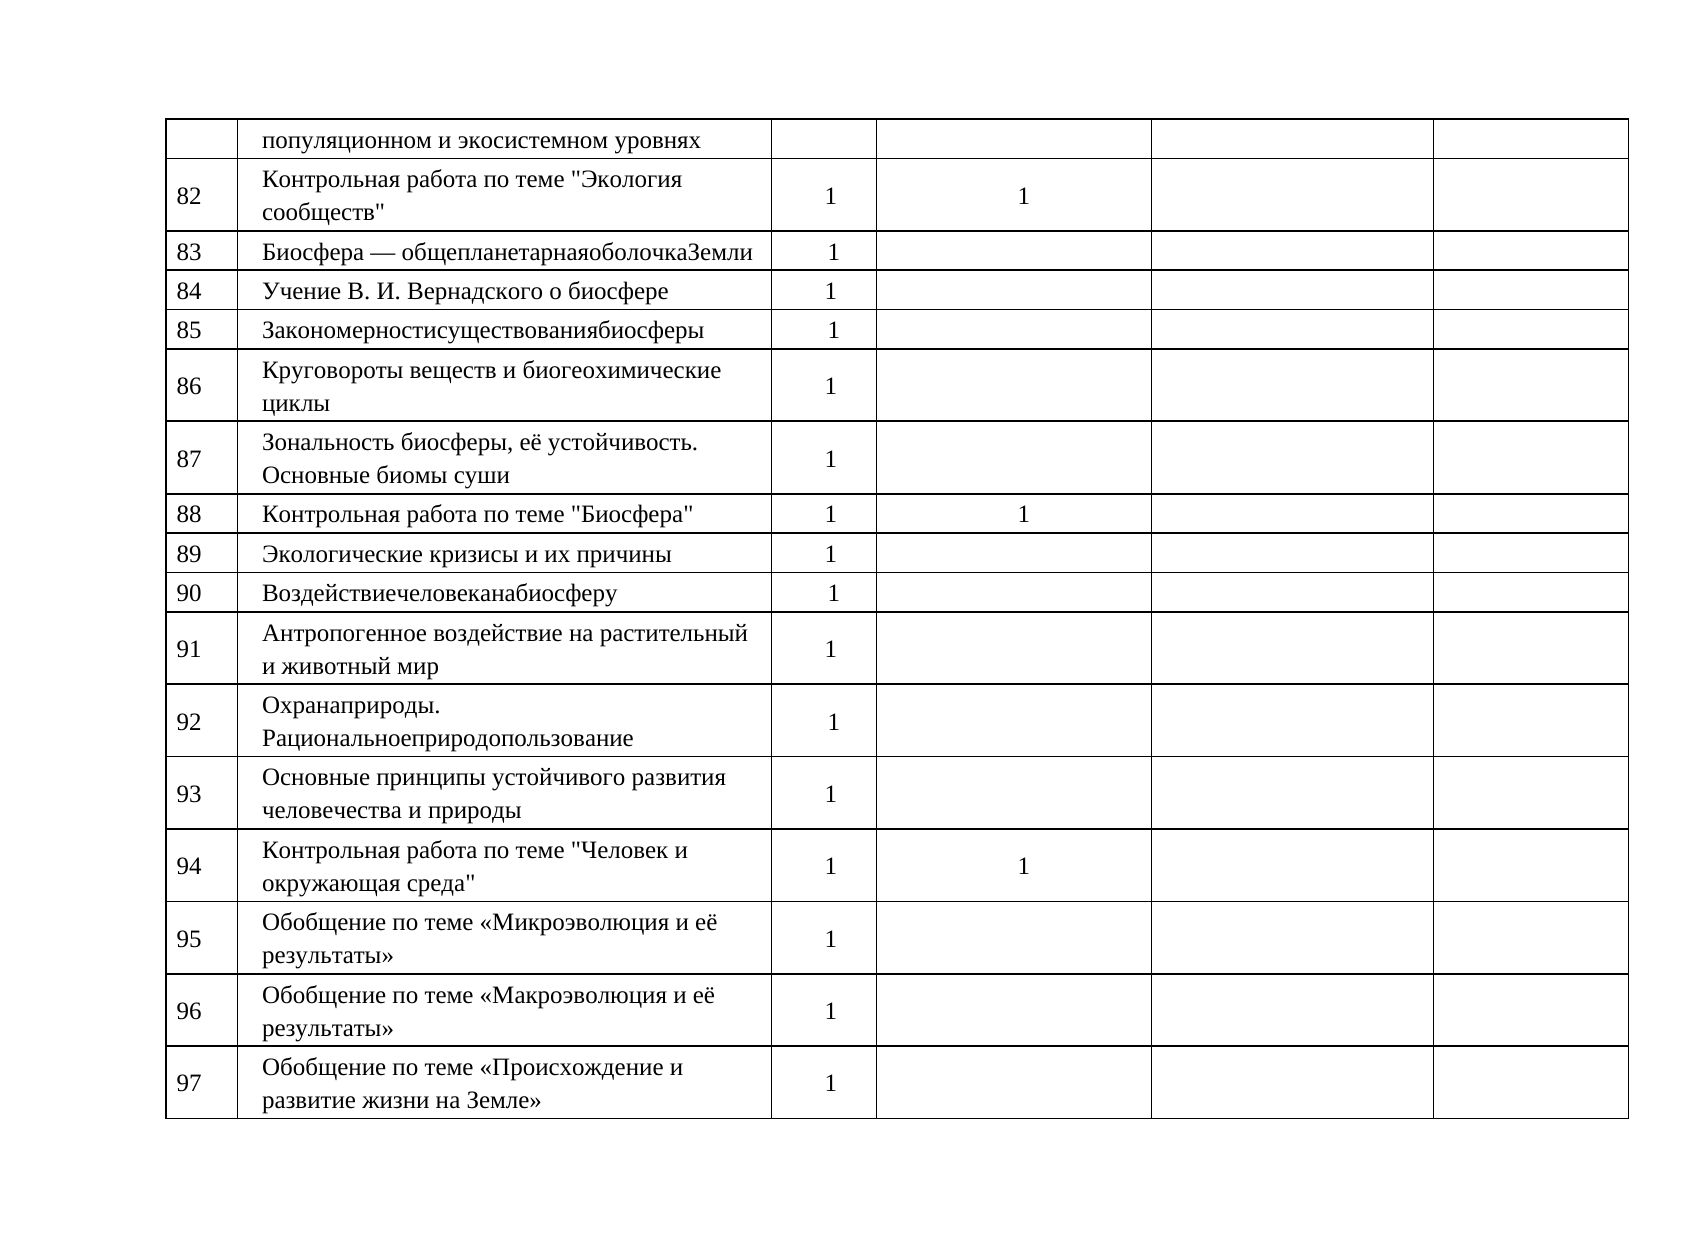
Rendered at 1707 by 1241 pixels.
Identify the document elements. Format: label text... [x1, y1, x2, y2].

table_cell 1 [772, 1047, 876, 1118]
table_cell Экологические кризисы и их причины [238, 534, 771, 572]
table_cell Закономерностисуществованиябиосферы [238, 310, 771, 348]
table_cell [1434, 757, 1628, 828]
table_cell 1 [772, 120, 876, 157]
table_cell [1152, 271, 1433, 309]
table_cell 81 [167, 120, 237, 157]
table_cell Охранаприроды. Рациональноеприродопользование [238, 685, 771, 756]
table_cell [1152, 1047, 1433, 1118]
table_cell 82 [167, 159, 237, 230]
table_cell Круговороты веществ и биогеохимические циклы [238, 350, 771, 420]
table_cell 86 [167, 350, 237, 420]
table_cell 1 [772, 573, 876, 611]
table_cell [238, 120, 771, 157]
table_cell Обобщение по теме «Микроэволюция и её результаты» [238, 902, 771, 973]
table_cell Учение В. И. Вернадского о биосфере [238, 271, 771, 309]
table_cell Антропогенное воздействие на растительный и животный мир [238, 613, 771, 683]
table_cell [877, 271, 1151, 309]
table_cell 96 [167, 975, 237, 1045]
table_cell Обобщение по теме «Макроэволюция и её результаты» [238, 975, 771, 1045]
table_cell [877, 422, 1151, 493]
table_cell [877, 902, 1151, 973]
table_cell [1152, 902, 1433, 973]
table_cell [1152, 534, 1433, 572]
table_cell [1434, 350, 1628, 420]
table_cell [1434, 902, 1628, 973]
table_cell [1434, 232, 1628, 269]
table_cell [1434, 534, 1628, 572]
table_cell 84 [167, 271, 237, 309]
table_cell [1434, 120, 1628, 157]
table_cell Контрольная работа по теме "Человек и окружающая среда" [238, 830, 771, 901]
table_cell 90 [167, 573, 237, 611]
table_cell [877, 534, 1151, 572]
table_cell [1434, 613, 1628, 683]
table_cell Зональность биосферы, её устойчивость. Основные биомы суши [238, 422, 771, 493]
table_cell [1152, 830, 1433, 901]
table_cell 1 [772, 685, 876, 756]
table_cell 1 [772, 350, 876, 420]
table_cell 1 [877, 495, 1151, 532]
table_cell 85 [167, 310, 237, 348]
table_cell 1 [772, 975, 876, 1045]
table_cell [1434, 975, 1628, 1045]
table_cell 1 [772, 271, 876, 309]
table_cell [1434, 271, 1628, 309]
table_cell [877, 573, 1151, 611]
table_cell 1 [772, 613, 876, 683]
table_cell 1 [877, 159, 1151, 230]
table_cell Контрольная работа по теме "Экология сообществ" [238, 159, 771, 230]
table_cell [1152, 422, 1433, 493]
table_cell [1434, 1047, 1628, 1118]
table_cell [877, 120, 1151, 157]
table_cell [1434, 685, 1628, 756]
table_cell 97 [167, 1047, 237, 1118]
table_cell 91 [167, 613, 237, 683]
table_cell [877, 685, 1151, 756]
table_cell [877, 232, 1151, 269]
table_cell [877, 350, 1151, 420]
table_cell [1152, 975, 1433, 1045]
table_cell [1434, 495, 1628, 532]
table_cell Обобщение по теме «Происхождение и развитие жизни на Земле» [238, 1047, 771, 1118]
table_cell [1434, 422, 1628, 493]
table_cell [1152, 573, 1433, 611]
table_cell 1 [772, 495, 876, 532]
table_cell [1152, 685, 1433, 756]
table_cell 1 [772, 422, 876, 493]
table_cell [1434, 573, 1628, 611]
table_cell 87 [167, 422, 237, 493]
table_cell 89 [167, 534, 237, 572]
table_cell 94 [167, 830, 237, 901]
table_cell [1152, 159, 1433, 230]
table_cell 1 [772, 830, 876, 901]
table_cell [1152, 232, 1433, 269]
table_cell [1434, 310, 1628, 348]
table_cell [877, 975, 1151, 1045]
table_cell [877, 613, 1151, 683]
table_cell 92 [167, 685, 237, 756]
table_cell 1 [772, 232, 876, 269]
table_cell [1152, 120, 1433, 157]
table_cell Контрольная работа по теме "Биосфера" [238, 495, 771, 532]
table_cell Основные принципы устойчивого развития человечества и природы [238, 757, 771, 828]
table_cell 1 [772, 902, 876, 973]
table_cell 93 [167, 757, 237, 828]
table_cell Биосфера — общепланетарнаяоболочкаЗемли [238, 232, 771, 269]
table_cell 95 [167, 902, 237, 973]
table_cell [1152, 613, 1433, 683]
table_cell [877, 757, 1151, 828]
table_cell [1434, 830, 1628, 901]
table_cell 83 [167, 232, 237, 269]
table_cell [1152, 310, 1433, 348]
table_cell 1 [877, 830, 1151, 901]
table_cell [1152, 495, 1433, 532]
table_cell 1 [772, 159, 876, 230]
table_cell 1 [772, 534, 876, 572]
table_cell [1434, 159, 1628, 230]
table_cell 88 [167, 495, 237, 532]
table_cell Воздействиечеловеканабиосферу [238, 573, 771, 611]
table_cell 1 [772, 757, 876, 828]
table_cell [877, 1047, 1151, 1118]
table_cell [877, 310, 1151, 348]
table_cell 1 [772, 310, 876, 348]
table_cell [1152, 757, 1433, 828]
table_cell [1152, 350, 1433, 420]
